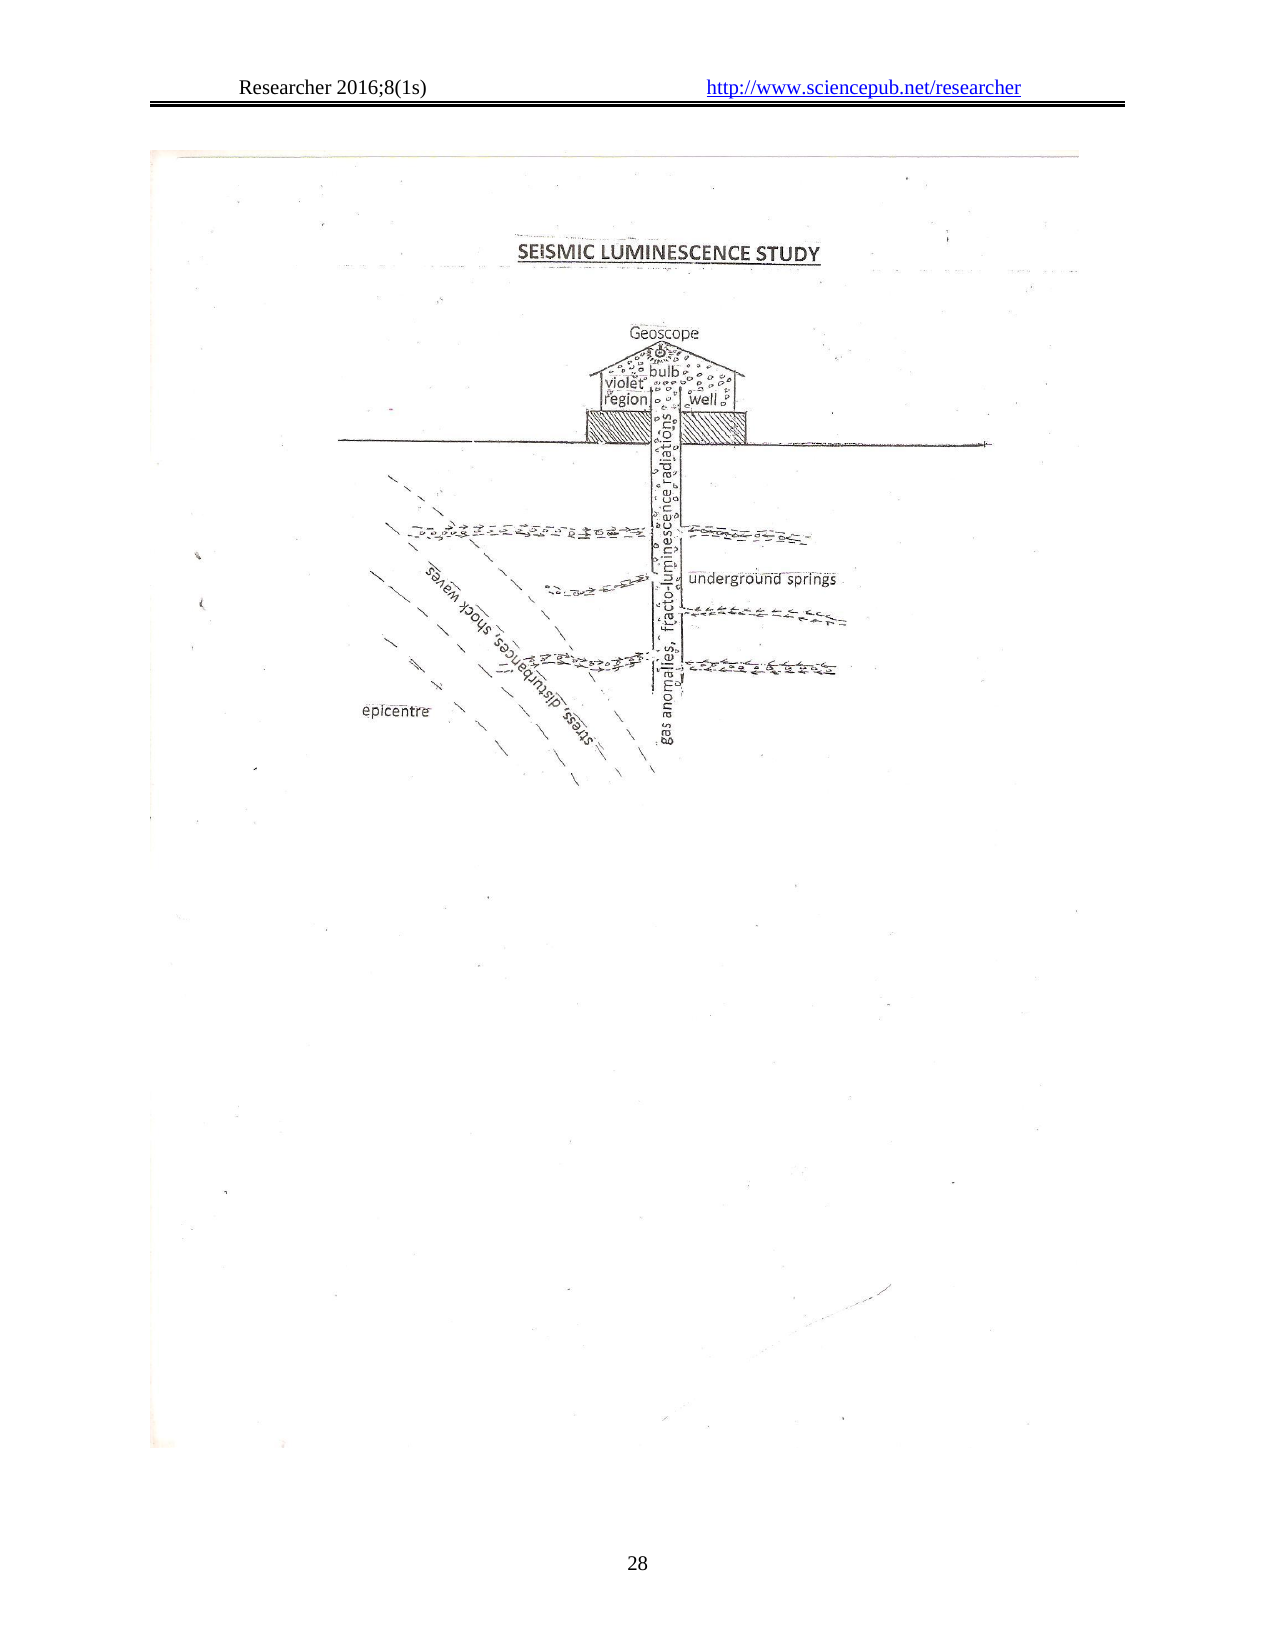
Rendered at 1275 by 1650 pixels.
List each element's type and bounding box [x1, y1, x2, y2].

picture [150, 150, 1079, 1448]
